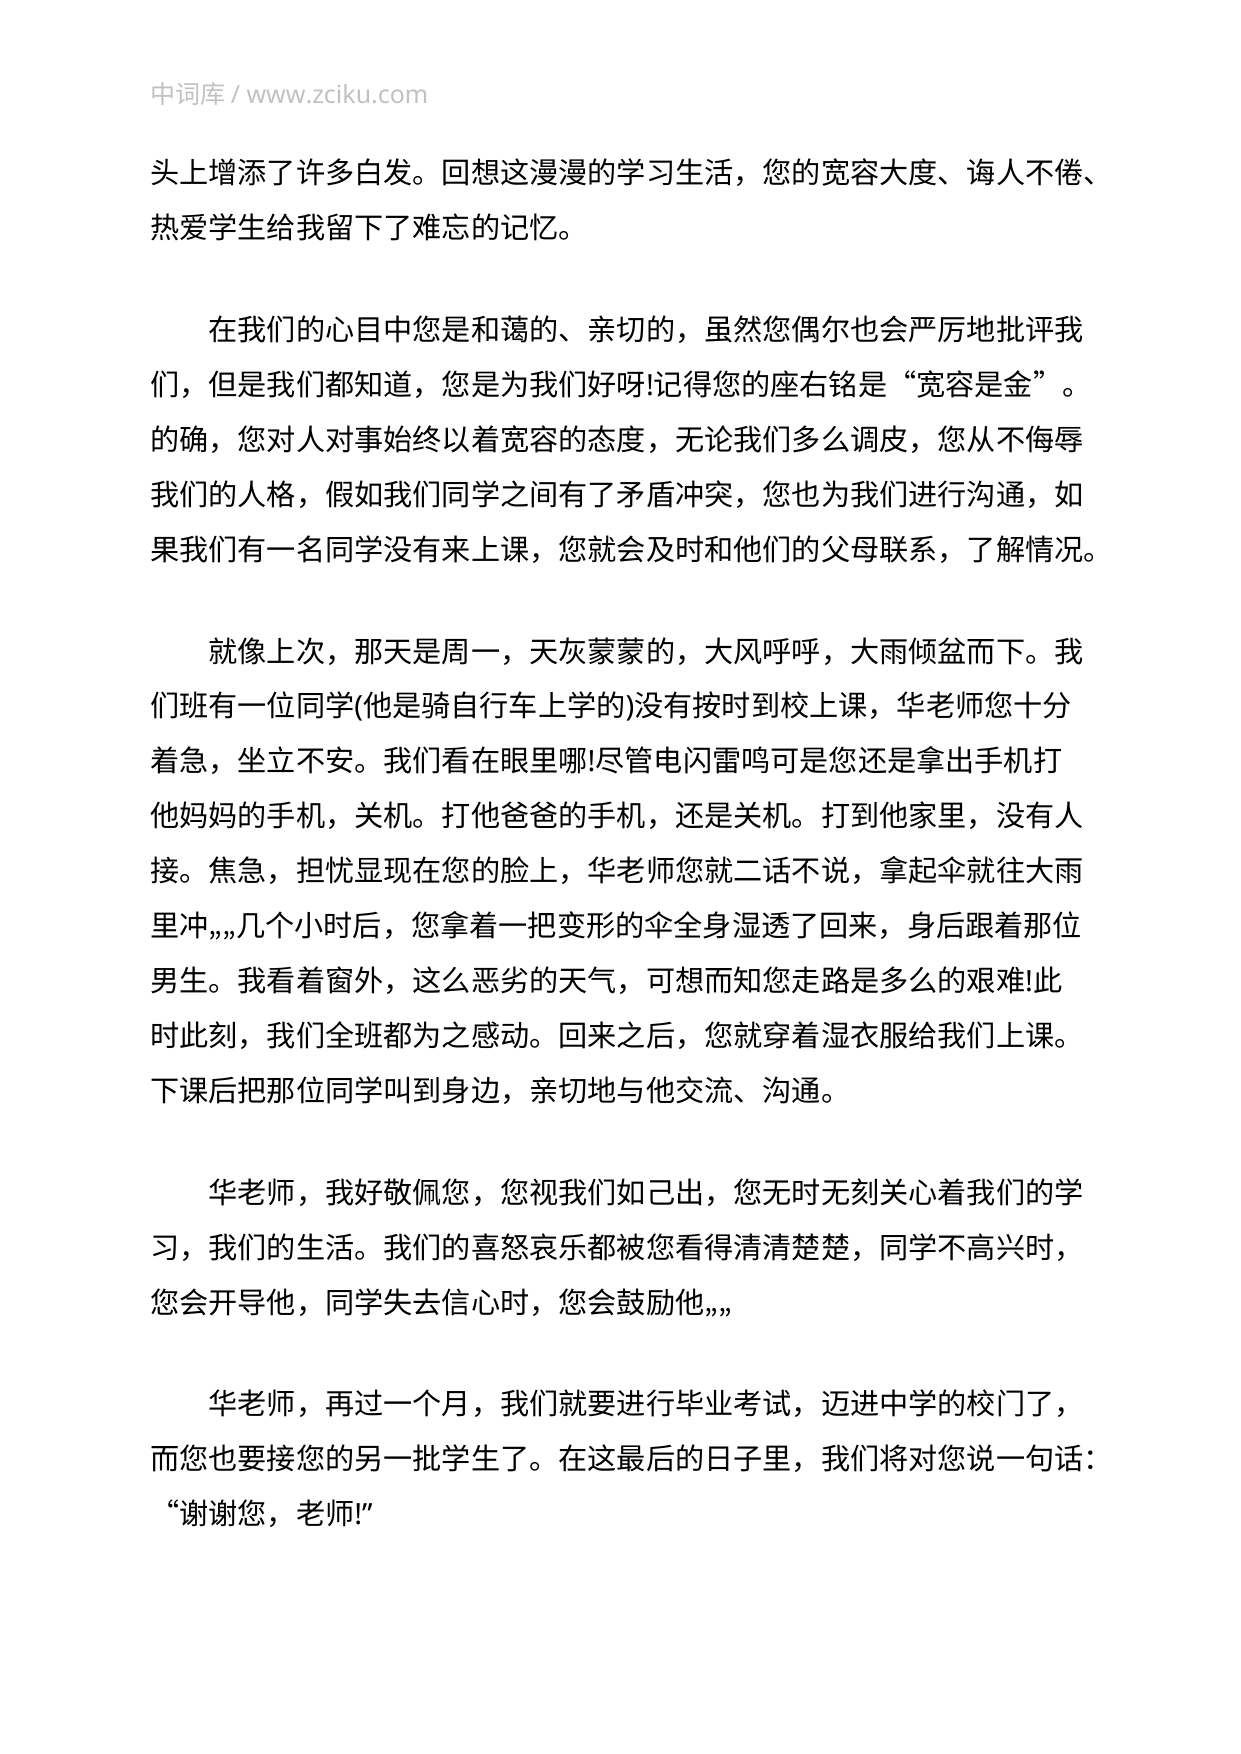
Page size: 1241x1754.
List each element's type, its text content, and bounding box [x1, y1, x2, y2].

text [150, 150, 1090, 247]
text 就像上次，那天是周一，天灰蒙蒙的，大风呼呼，大雨倾盆而下。我们班有一位同学(他是骑自行车上学的)没有按时到校上课，华老师您十分着急，坐立不安。我们看在眼里哪!尽管电闪雷鸣可是您还是拿出手机打他妈妈的手机，关机。打他爸爸的手机，还是关机。打到他家里，没有人接。焦急，担忧显现在您的脸上，华老师您就二话不说，拿起伞就往大雨里冲„„几个小时后，您拿着一把变形的伞全身湿透了回来，身后跟着那位男生。我看着窗外，这么恶劣的天气，可想而知您走路是多么的艰难!此时此刻，我们全班都为之感动。回来之后，您就穿着湿衣服给我们上课。下课后把那位同学叫到身边，亲切地与他交流、沟通。 [150, 628, 1090, 1110]
text 华老师，我好敬佩您，您视我们如己出，您无时无刻关心着我们的学习，我们的生活。我们的喜怒哀乐都被您看得清清楚楚，同学不高兴时，您会开导他，同学失去信心时，您会鼓励他„„ [150, 1169, 1090, 1321]
text 在我们的心目中您是和蔼的、亲切的，虽然您偶尔也会严厉地批评我们，但是我们都知道，您是为我们好呀!记得您的座右铭是“宽容是金”。的确，您对人对事始终以着宽容的态度，无论我们多么调皮，您从不侮辱我们的人格，假如我们同学之间有了矛盾冲突，您也为我们进行沟通，如果我们有一名同学没有来上课，您就会及时和他们的父母联系，了解情况。 [150, 307, 1090, 569]
text 华老师，再过一个月，我们就要进行毕业考试，迈进中学的校门了，而您也要接您的另一批学生了。在这最后的日子里，我们将对您说一句话：“谢谢您，老师!” [150, 1381, 1090, 1533]
